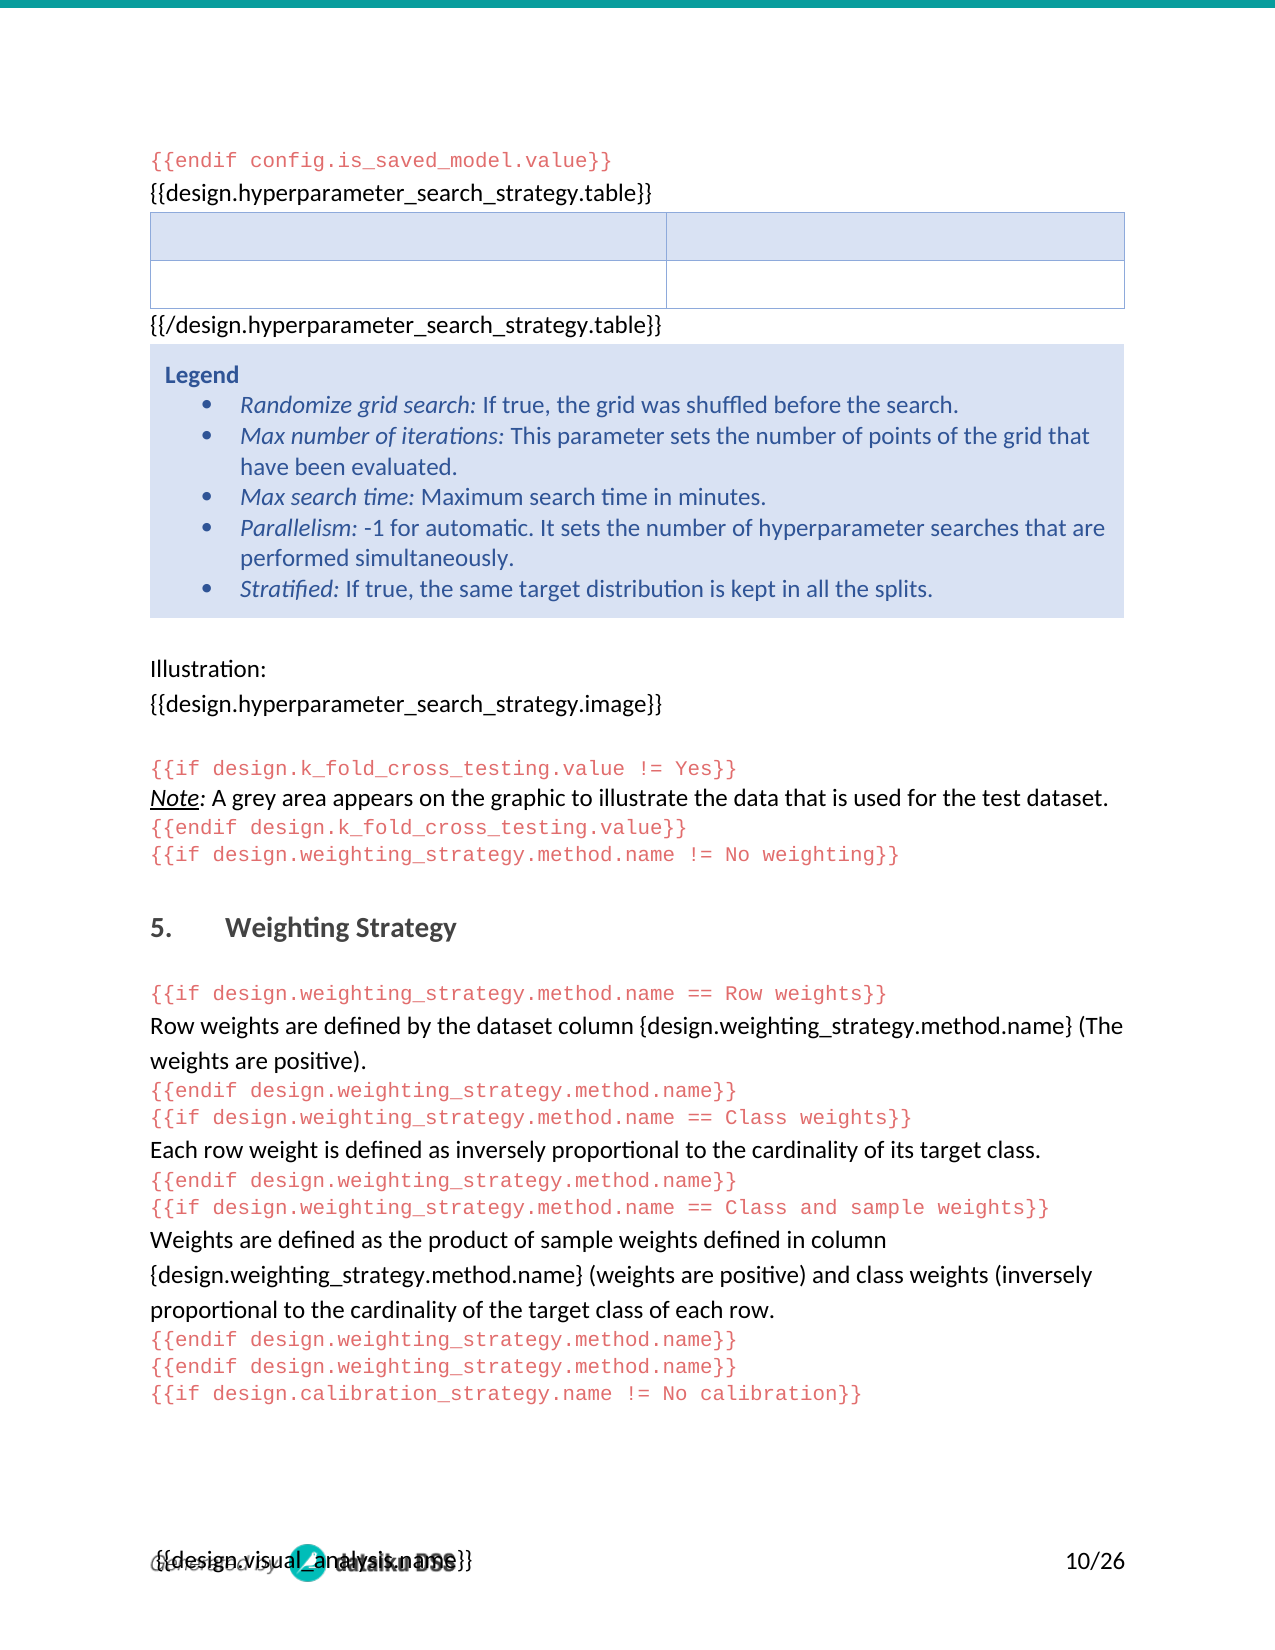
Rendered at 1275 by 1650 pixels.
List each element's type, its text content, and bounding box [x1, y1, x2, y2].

table_header Legend Randomize grid search: If true, the grid was shuffled before the search. Max number of iterations: This parameter sets the number of points of the grid that have been evaluated. Max search time: Maximum search time in minutes. Parallelism: -1 for automatic. It sets the number of hyperparameter searches that are performed simultaneously. Stratified: If true, the same target distribution is kept in all the splits. [150, 344, 1124, 618]
table_cell [667, 261, 1124, 308]
text {{design.hyperparameter_search_strategy.table}} [150, 177, 1125, 208]
text Note: A grey area appears on the graphic to illustrate the data that is used for the test dataset. [150, 782, 1125, 812]
text {{design.hyperparameter_search_strategy.image}} [150, 688, 1125, 719]
table_cell [151, 261, 666, 308]
table_header [667, 213, 1124, 260]
text {{if design.calibration_strategy.name != No calibration}} [150, 1383, 1125, 1407]
text Row weights are defined by the dataset column {design.weighting_strategy.method.name} (The weights are positive). [150, 1010, 1125, 1076]
table_header [151, 213, 666, 260]
text {{if design.weighting_strategy.method.name == Class weights}} [150, 1107, 1125, 1131]
text Illustration: [150, 653, 1125, 684]
picture [131, 1538, 473, 1589]
picture [0, 0, 1275, 8]
text {{endif design.weighting_strategy.method.name}} [150, 1356, 1125, 1380]
text Each row weight is defined as inversely proportional to the cardinality of its target class. [150, 1134, 1125, 1165]
text {{endif design.weighting_strategy.method.name}} [150, 1169, 1125, 1193]
text {{endif config.is_saved_model.value}} [150, 150, 1125, 174]
text {{if design.k_fold_cross_testing.value != Yes}} [150, 758, 1125, 782]
text {{if design.weighting_strategy.method.name == Row weights}} [150, 983, 1125, 1007]
text {{if design.weighting_strategy.method.name == Class and sample weights}} [150, 1197, 1125, 1220]
text {{endif design.weighting_strategy.method.name}} [150, 1329, 1125, 1353]
text Weights are defined as the product of sample weights defined in column {design.weighting_strategy.method.name} (weights are positive) and class weights (inversely proportional to the cardinality of the target class of each row. [150, 1224, 1125, 1324]
text {{endif design.k_fold_cross_testing.value}} [150, 817, 1125, 841]
text {{/design.hyperparameter_search_strategy.table}} [150, 309, 1125, 339]
text {{if design.weighting_strategy.method.name != No weighting}} [150, 844, 1125, 868]
text {{endif design.weighting_strategy.method.name}} [150, 1080, 1125, 1104]
subtitle Weighting Strategy [150, 909, 1125, 944]
